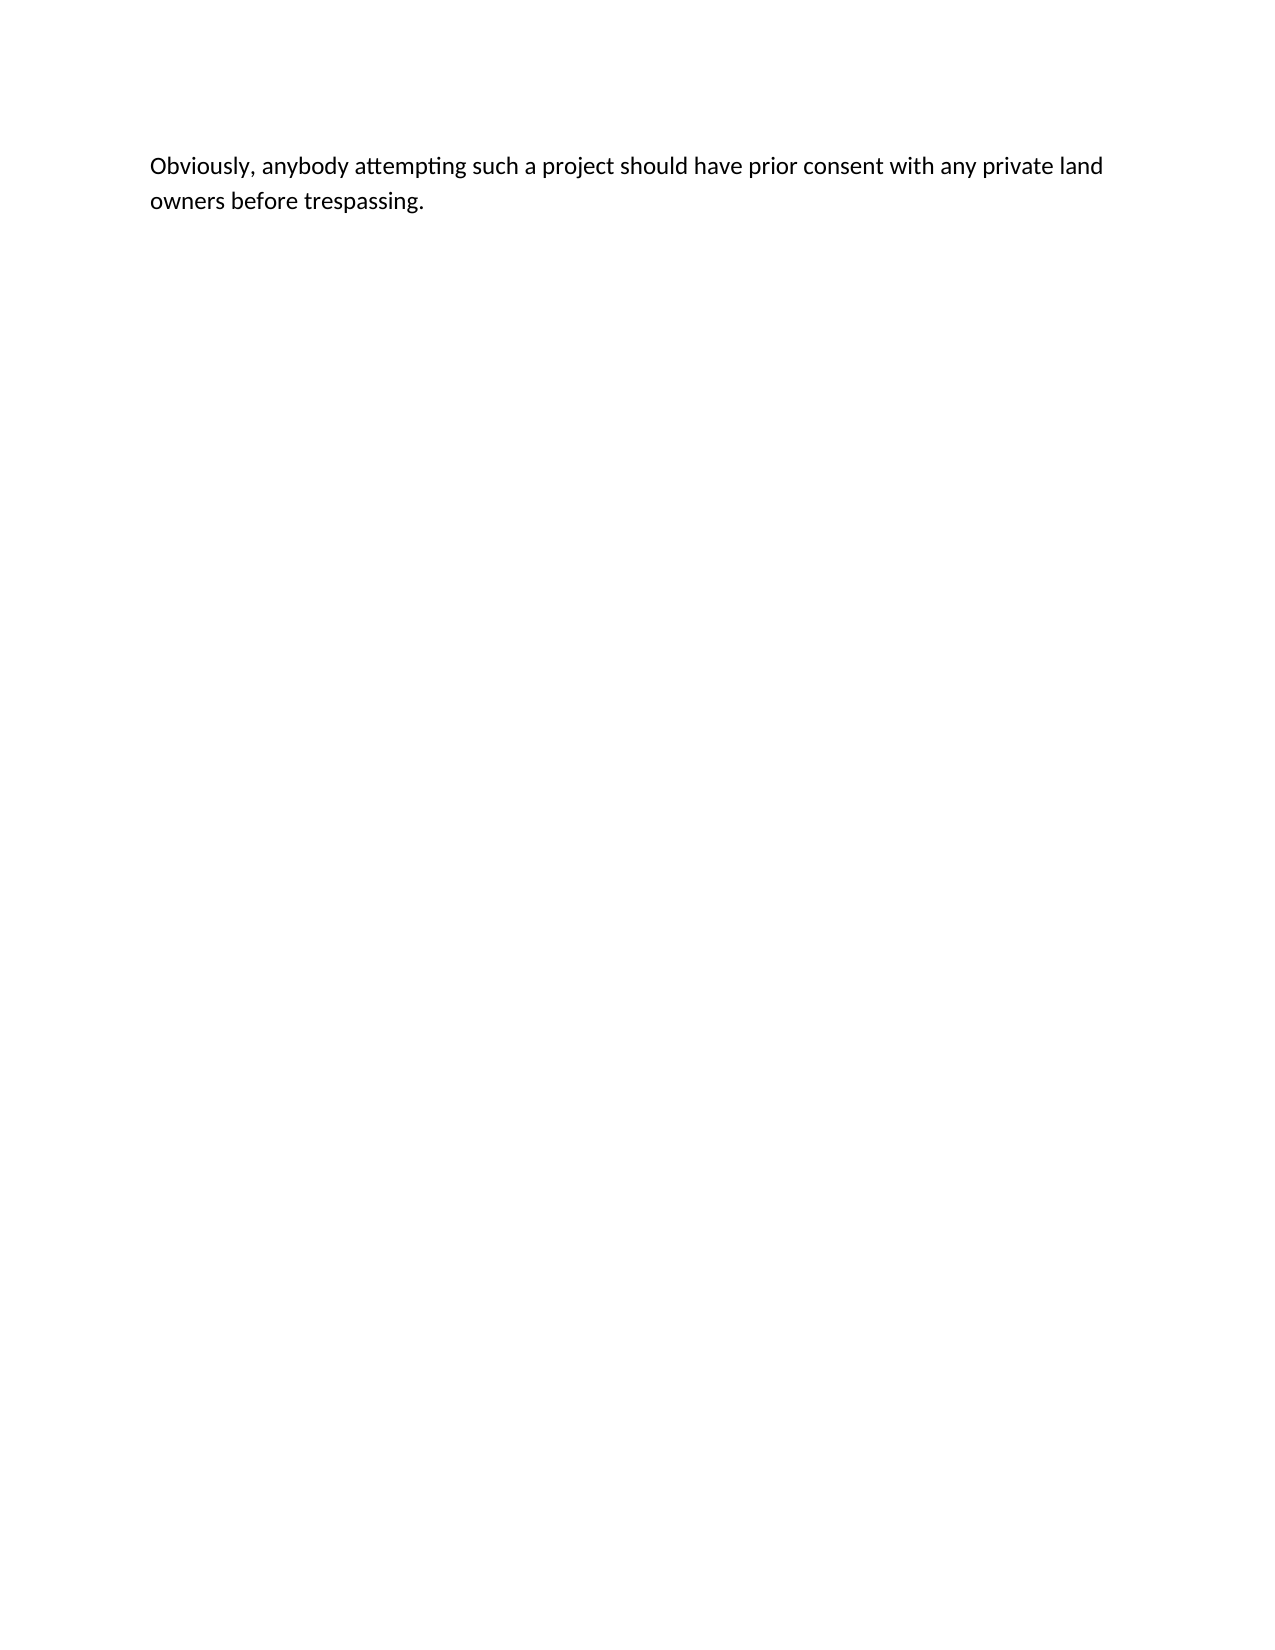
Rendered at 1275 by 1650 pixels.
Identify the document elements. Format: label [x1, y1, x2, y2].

text [150, 150, 1125, 216]
